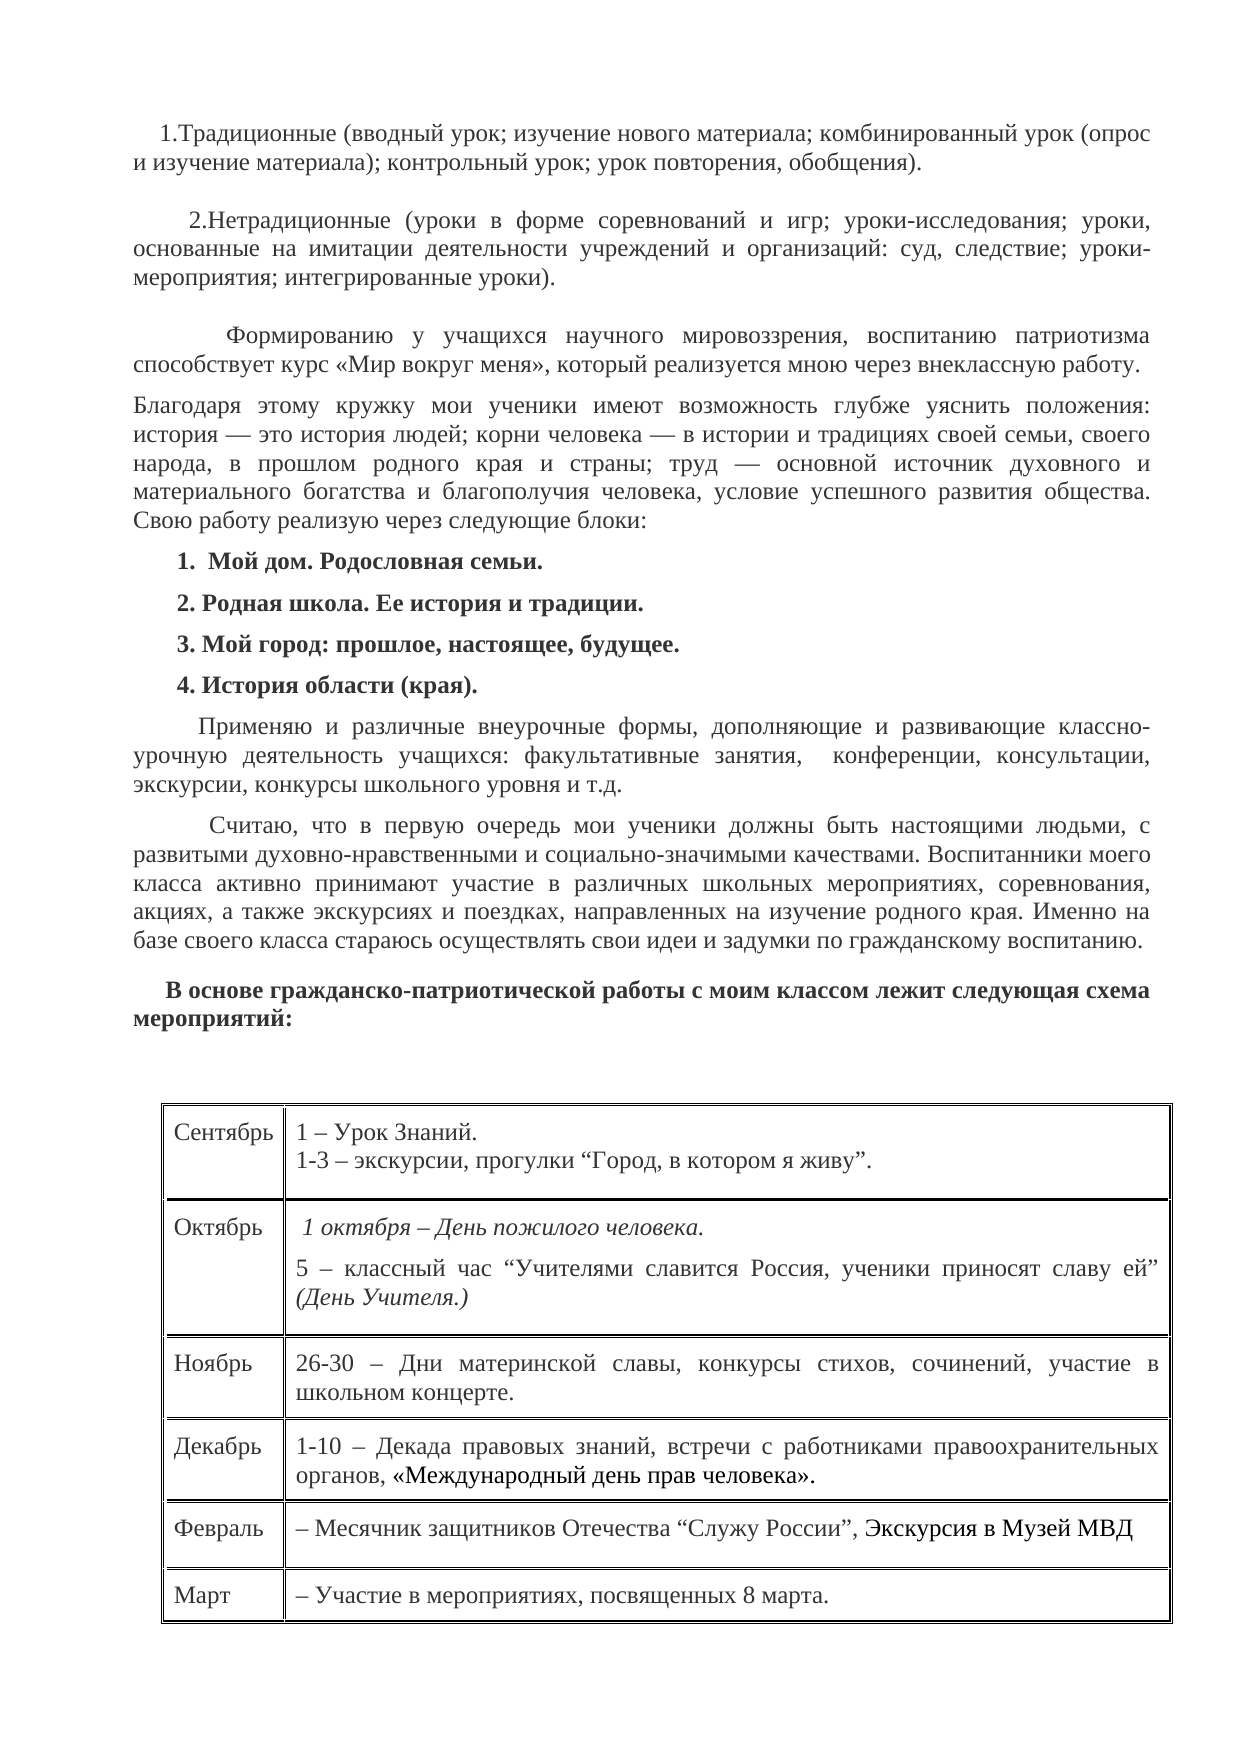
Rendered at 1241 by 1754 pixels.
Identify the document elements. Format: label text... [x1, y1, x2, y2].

text Считаю, что в первую очередь мои ученики должны быть настоящими людьми, с развитыми духовно-нравственными и социально-значимыми качествами. Воспитанники моего класса активно принимают участие в различных школьных мероприятиях, соревнования, акциях, а также экскурсиях и поездках, направленных на изучение родного края. Именно на базе своего класса стараюсь осуществлять свои идеи и задумки по гражданскому воспитанию. [133, 810, 1152, 954]
text 4. История области (края). [133, 670, 1152, 699]
table_cell Ноябрь [164, 1334, 283, 1417]
table_cell 26-30 – Дни материнской славы, конкурсы стихов, сочинений, участие в школьном концерте. [286, 1334, 1170, 1417]
table_header 1 – Урок Знаний. 1-3 – экскурсии, прогулки “Город, в котором я живу”. [285, 1106, 1169, 1198]
text 1. Мой дом. Родословная семьи. [133, 546, 1152, 575]
table_cell 1-10 – Декада правовых знаний, встречи с работниками правоохранительных органов, «Международный день прав человека». [285, 1417, 1171, 1499]
text В основе гражданско-патриотической работы с моим классом лежит следующая схема мероприятий: [133, 975, 1152, 1032]
text 2. Родная школа. Ее история и традиции. [133, 588, 1152, 616]
text Формированию у учащихся научного мировоззрения, воспитанию патриотизма способствует курс «Мир вокруг меня», который реализуется мною через внеклассную работу. [133, 320, 1152, 378]
table_cell Октябрь [163, 1198, 283, 1334]
table_cell Декабрь [163, 1417, 284, 1499]
table_cell 1 октября – День пожилого человека. 5 – классный час “Учителями славится Россия, ученики приносят славу ей” (День Учителя.) [286, 1198, 1171, 1334]
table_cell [285, 1566, 1170, 1620]
table_header Сентябрь [164, 1106, 284, 1198]
text Применяю и различные внеурочные формы, дополняющие и развивающие классно-урочную деятельность учащихся: факультативные занятия, конференции, консультации, экскурсии, конкурсы школьного уровня и т.д. [133, 711, 1152, 798]
text 1.Традиционные (вводный урок; изучение нового материала; комбинированный урок (опрос и изучение материала); контрольный урок; урок повторения, обобщения). [133, 118, 1152, 176]
table_cell – Месячник защитников Отечества “Служу России”, Экскурсия в Музей МВД [286, 1499, 1170, 1566]
table_cell Февраль [164, 1499, 283, 1566]
text 2.Нетрадиционные (уроки в форме соревнований и игр; уроки-исследования; уроки, основанные на имитации деятельности учреждений и организаций: суд, следствие; уроки-мероприятия; интегрированные уроки). [133, 205, 1152, 291]
table_cell Март [164, 1566, 284, 1620]
text Благодаря этому кружку мои ученики имеют возможность глубже уяснить положения: история — это история людей; корни человека — в истории и традициях своей семьи, своего народа, в прошлом родного края и страны; труд — основной источник духовного и материального богатства и благополучия человека, условие успешного развития общества. Свою работу реализую через следующие блоки: [133, 390, 1152, 534]
text 3. Мой город: прошлое, настоящее, будущее. [133, 629, 1152, 658]
